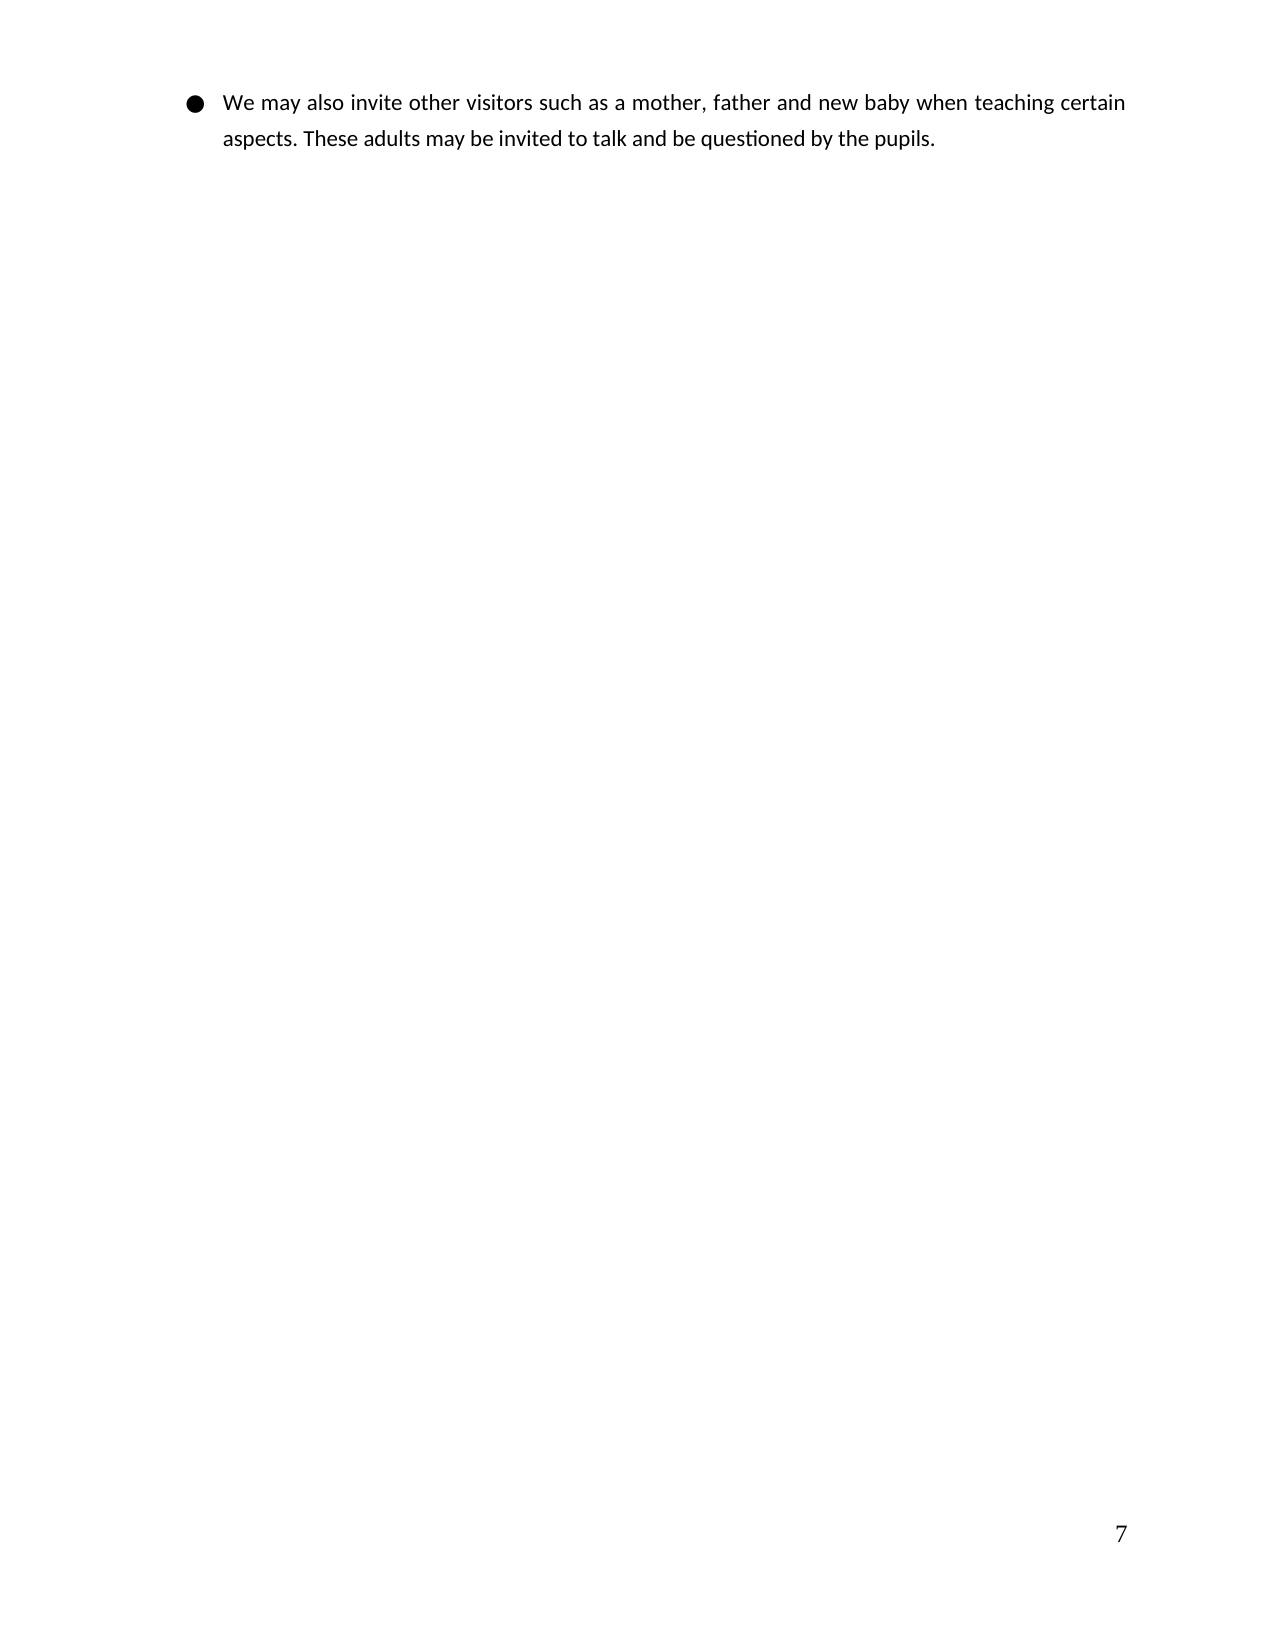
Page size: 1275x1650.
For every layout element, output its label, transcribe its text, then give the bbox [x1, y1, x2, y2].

list We may also invite other visitors such as a mother, father and new baby when teaching certain aspects. These adults may be invited to talk and be questioned by the pupils. [185, 77, 1127, 152]
